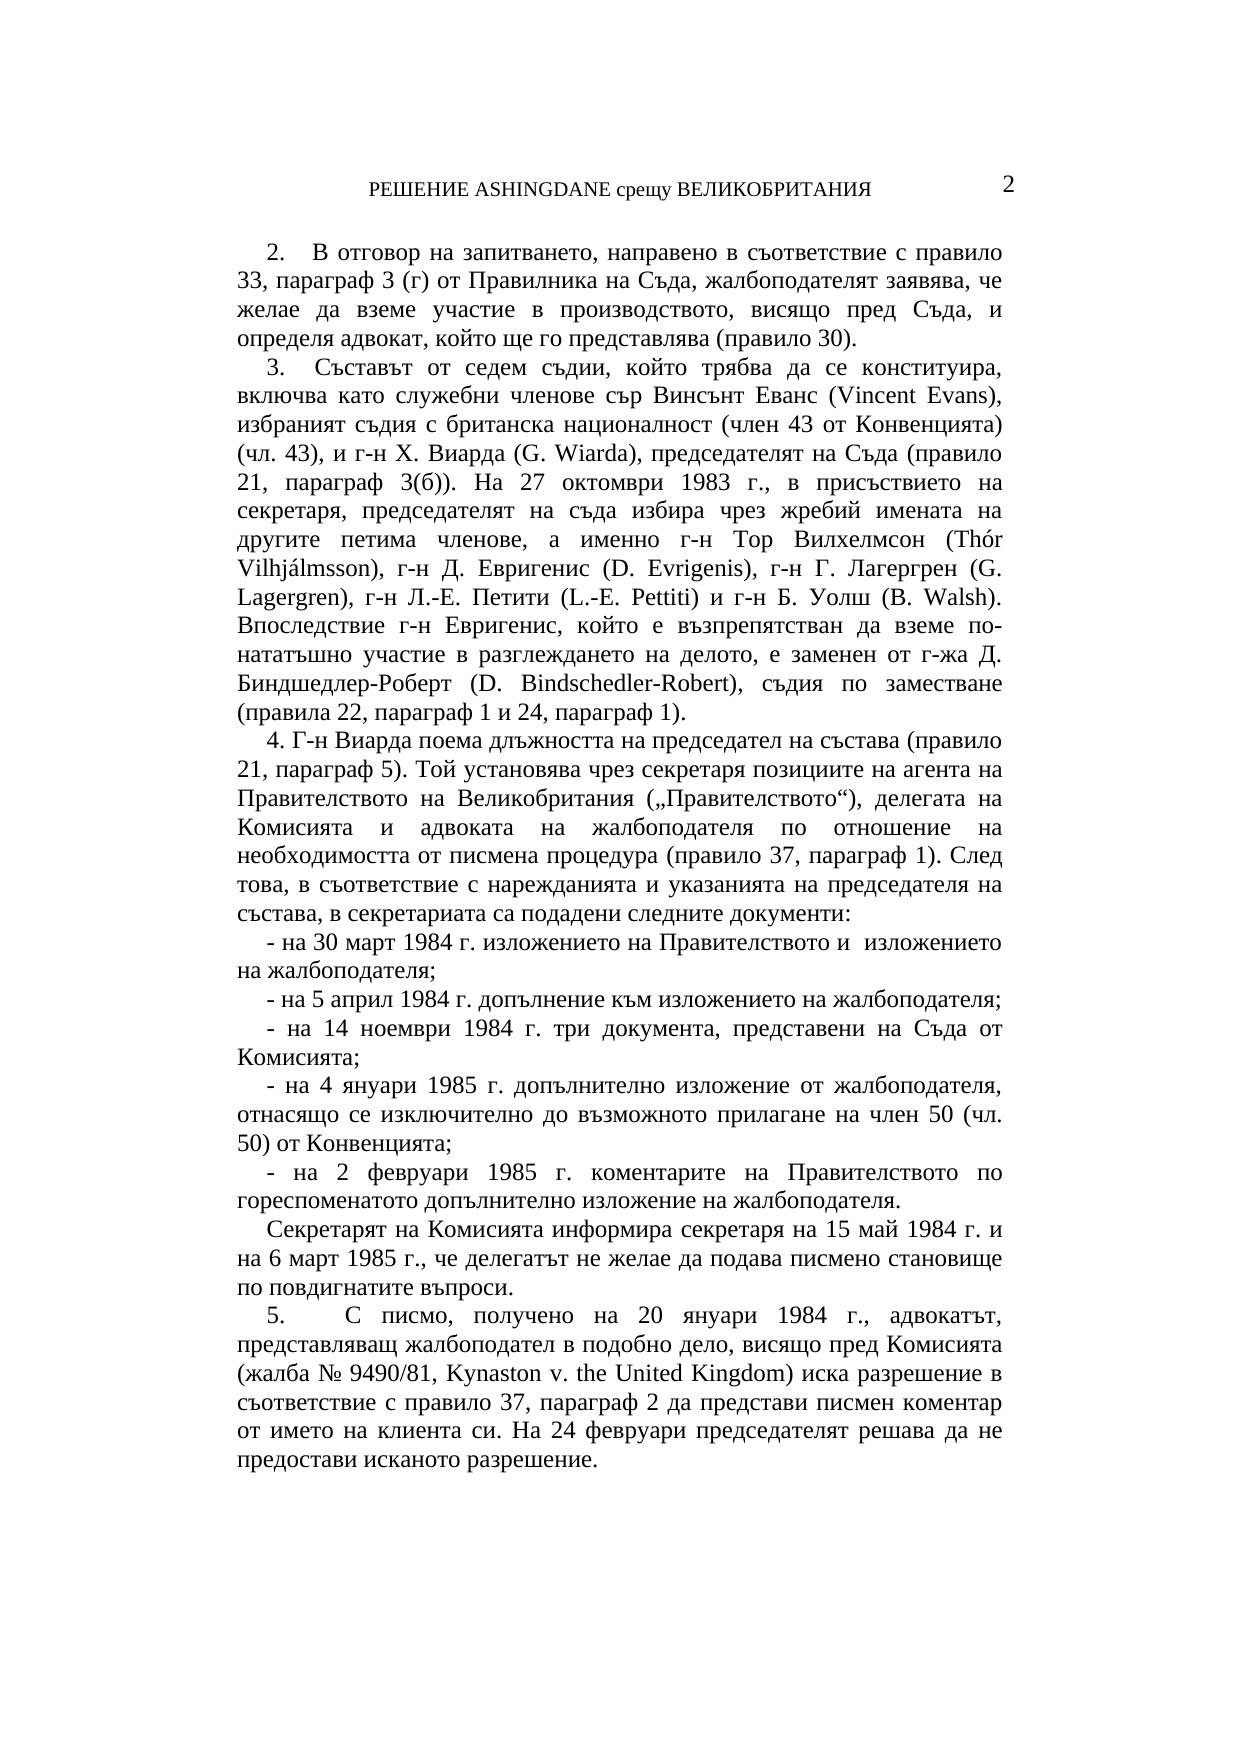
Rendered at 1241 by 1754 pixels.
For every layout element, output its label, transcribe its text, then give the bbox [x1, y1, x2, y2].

text - на 14 ноември 1984 г. три документа, представени на Съда от Комисията; [237, 1013, 1003, 1071]
text - на 30 март 1984 г. изложението на Правителството и изложението на жалбоподателя; [237, 927, 1003, 984]
text 2. В отговор на запитването, направено в съответствие с правило 33, параграф 3 (г) от Правилника на Съда, жалбоподателят заявява, че желае да вземе участие в производството, висящо пред Съда, и определя адвокат, който ще го представлява (правило 30). [237, 237, 1003, 352]
text - на 5 април 1984 г. допълнение към изложението на жалбоподателя; [237, 984, 1003, 1013]
text 5. С писмо, получено на 20 януари 1984 г., адвокатът, представляващ жалбоподател в подобно дело, висящо пред Комисията (жалба № 9490/81, Kynaston v. the United Kingdom) иска разрешение в съответствие с правило 37, параграф 2 да представи писмен коментар от името на клиента си. На 24 февруари председателят решава да не предостави исканото разрешение. [237, 1301, 1003, 1473]
text 4. Г-н Виарда поема длъжността на председател на състава (правило 21, параграф 5). Той установява чрез секретаря позициите на агента на Правителството на Великобритания („Правителството“), делегата на Комисията и адвоката на жалбоподателя по отношение на необходимостта от писмена процедура (правило 37, параграф 1). След това, в съответствие с нарежданията и указанията на председателя на състава, в секретариата са подадени следните документи: [237, 726, 1003, 927]
text 3. Съставът от седем съдии, който трябва да се конституира, включва като служебни членове сър Винсънт Еванс (Vincent Evans), избраният съдия с британска националност (член 43 от Конвенцията) (чл. 43), и г-н Х. Виарда (G. Wiarda), председателят на Съда (правило 21, параграф 3(б)). На 27 октомври 1983 г., в присъствието на секретаря, председателят на съда избира чрез жребий имената на другите петима членове, а именно г-н Тор Вилхелмсон (Thór Vilhjálmsson), г-н Д. Евригенис (D. Evrigenis), г-н Г. Лагергрен (G. Lagergren), г-н Л.-Е. Петити (L.-E. Pettiti) и г-н Б. Уолш (B. Walsh). Впоследствие г-н Евригенис, който е възпрепятстван да вземе по-нататъшно участие в разглеждането на делото, е заменен от г-жа Д. Биндшедлер-Роберт (D. Bindschedler-Robert), съдия по заместване (правила 22, параграф 1 и 24, параграф 1). [237, 352, 1003, 726]
text - на 4 януари 1985 г. допълнително изложение от жалбоподателя, отнасящо се изключително до възможното прилагане на член 50 (чл. 50) от Конвенцията; [237, 1071, 1003, 1157]
text Секретарят на Комисията информира секретаря на 15 май 1984 г. и на 6 март 1985 г., че делегатът не желае да подава писмено становище по повдигнатите въпроси. [237, 1214, 1003, 1301]
text - на 2 февруари 1985 г. коментарите на Правителството по гореспоменатото допълнително изложение на жалбоподателя. [237, 1157, 1003, 1214]
